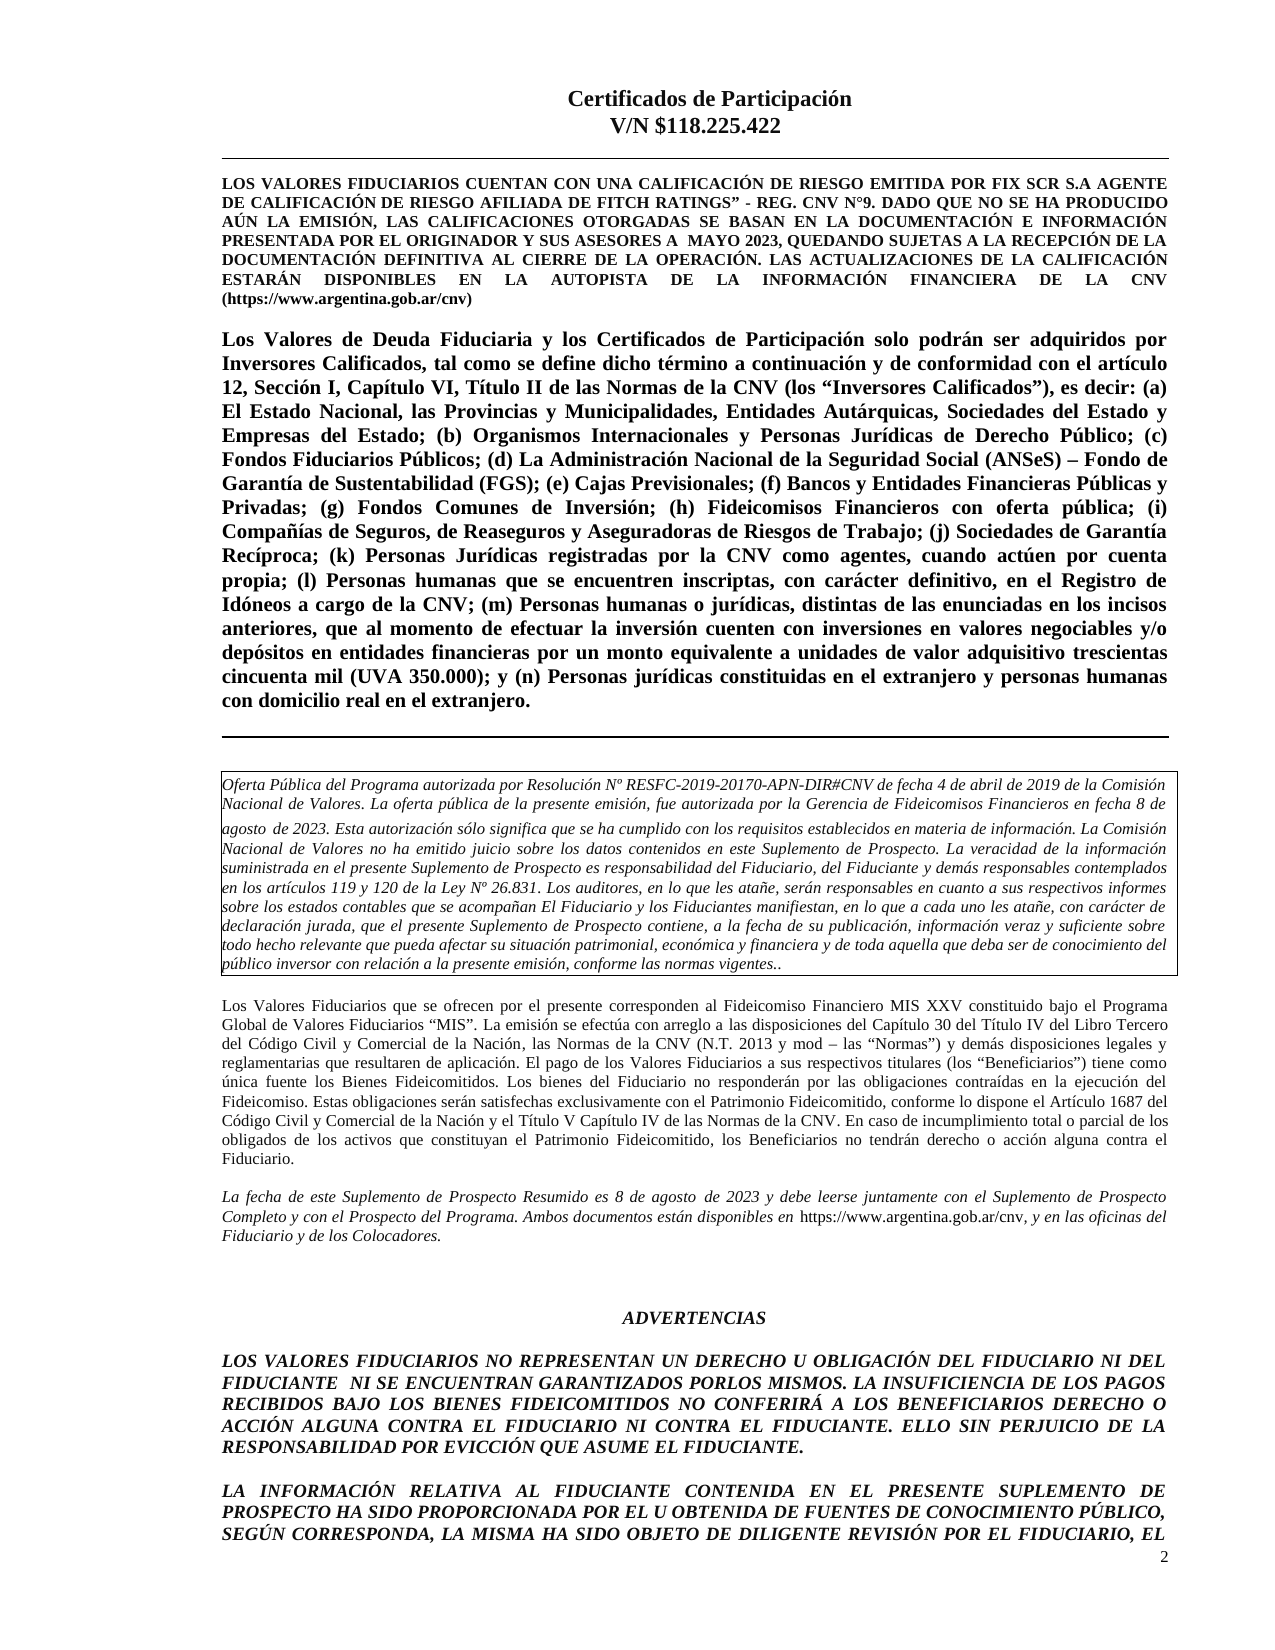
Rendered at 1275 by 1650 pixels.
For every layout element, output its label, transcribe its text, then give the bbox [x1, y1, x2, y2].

text Los Valores de Deuda Fiduciaria y los Certificados de Participación solo podrán ser adquiridos por Inversores Calificados, tal como se define dicho término a continuación y de conformidad con el artículo 12, Sección I, Capítulo VI, Título II de las Normas de la CNV (los “Inversores Calificados”), es decir: (a) El Estado Nacional, las Provincias y Municipalidades, Entidades Autárquicas, Sociedades del Estado y Empresas del Estado; (b) Organismos Internacionales y Personas Jurídicas de Derecho Público; (c) Fondos Fiduciarios Públicos; (d) La Administración Nacional de la Seguridad Social (ANSeS) – Fondo de Garantía de Sustentabilidad (FGS); (e) Cajas Previsionales; (f) Bancos y Entidades Financieras Públicas y Privadas; (g) Fondos Comunes de Inversión; (h) Fideicomisos Financieros con oferta pública; (i) Compañías de Seguros, de Reaseguros y Aseguradoras de Riesgos de Trabajo; (j) Sociedades de Garantía Recíproca; (k) Personas Jurídicas registradas por la CNV como agentes, cuando actúen por cuenta propia; (l) Personas humanas que se encuentren inscriptas, con carácter definitivo, en el Registro de Idóneos a cargo de la CNV; (m) Personas humanas o jurídicas, distintas de las enunciadas en los incisos anteriores, que al momento de efectuar la inversión cuenten con inversiones en valores negociables y/o depósitos en entidades financieras por un monto equivalente a unidades de valor adquisitivo trescientas cincuenta mil (UVA 350.000); y (n) Personas jurídicas constituidas en el extranjero y personas humanas con domicilio real en el extranjero. [222, 327, 1169, 712]
text ADVERTENCIAS [222, 1307, 1169, 1328]
text LOS VALORES FIDUCIARIOS CUENTAN CON UNA CALIFICACIÓN DE RIESGO EMITIDA POR FIX SCR S.A AGENTE DE CALIFICACIÓN DE RIESGO AFILIADA DE FITCH RATINGS” - REG. CNV N°9. DADO QUE NO SE HA PRODUCIDO AÚN LA EMISIÓN, LAS CALIFICACIONES OTORGADAS SE BASAN EN LA DOCUMENTACIÓN E INFORMACIÓN PRESENTADA POR EL ORIGINADOR Y SUS ASESORES A MAYO 2023, QUEDANDO SUJETAS A LA RECEPCIÓN DE LA DOCUMENTACIÓN DEFINITIVA AL CIERRE DE LA OPERACIÓN. LAS ACTUALIZACIONES DE LA CALIFICACIÓN ESTARÁN DISPONIBLES EN LA AUTOPISTA DE LA INFORMACIÓN FINANCIERA DE LA CNV (https://www.argentina.gob.ar/cnv) [222, 159, 1169, 308]
text V/N $118.225.422 [222, 112, 1169, 138]
text Oferta Pública del Programa autorizada por Resolución Nº RESFC-2019-20170-APN-DIR#CNV de fecha 4 de abril de 2019 de la Comisión Nacional de Valores. La oferta pública de la presente emisión, fue autorizada por la Gerencia de Fideicomisos Financieros en fecha 8 de agosto de 2023. Esta autorización sólo significa que se ha cumplido con los requisitos establecidos en materia de información. La Comisión Nacional de Valores no ha emitido juicio sobre los datos contenidos en este Suplemento de Prospecto. La veracidad de la información suministrada en el presente Suplemento de Prospecto es responsabilidad del Fiduciario, del Fiduciante y demás responsables contemplados en los artículos 119 y 120 de la Ley Nº 26.831. Los auditores, en lo que les atañe, serán responsables en cuanto a sus respectivos informes sobre los estados contables que se acompañan El Fiduciario y los Fiduciantes manifiestan, en lo que a cada uno les atañe, con carácter de declaración jurada, que el presente Suplemento de Prospecto contiene, a la fecha de su publicación, información veraz y suficiente sobre todo hecho relevante que pueda afectar su situación patrimonial, económica y financiera y de toda aquella que deba ser de conocimiento del público inversor con relación a la presente emisión, conforme las normas vigentes.. [222, 772, 1177, 975]
text LOS VALORES FIDUCIARIOS NO REPRESENTAN UN DERECHO U OBLIGACIÓN DEL FIDUCIARIO NI DEL FIDUCIANTE NI SE ENCUENTRAN GARANTIZADOS PORLOS MISMOS. LA INSUFICIENCIA DE LOS PAGOS RECIBIDOS BAJO LOS BIENES FIDEICOMITIDOS NO CONFERIRÁ A LOS BENEFICIARIOS DERECHO O ACCIÓN ALGUNA CONTRA EL FIDUCIARIO NI CONTRA EL FIDUCIANTE. ELLO SIN PERJUICIO DE LA RESPONSABILIDAD POR EVICCIÓN QUE ASUME EL FIDUCIANTE. [222, 1350, 1169, 1458]
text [222, 1479, 1169, 1544]
text Los Valores Fiduciarios que se ofrecen por el presente corresponden al Fideicomiso Financiero MIS XXV constituido bajo el Programa Global de Valores Fiduciarios “MIS”. La emisión se efectúa con arreglo a las disposiciones del Capítulo 30 del Título IV del Libro Tercero del Código Civil y Comercial de la Nación, las Normas de la CNV (N.T. 2013 y mod – las “Normas”) y demás disposiciones legales y reglamentarias que resultaren de aplicación. El pago de los Valores Fiduciarios a sus respectivos titulares (los “Beneficiarios”) tiene como única fuente los Bienes Fideicomitidos. Los bienes del Fiduciario no responderán por las obligaciones contraídas en la ejecución del Fideicomiso. Estas obligaciones serán satisfechas exclusivamente con el Patrimonio Fideicomitido, conforme lo dispone el Artículo 1687 del Código Civil y Comercial de la Nación y el Título V Capítulo IV de las Normas de la CNV. En caso de incumplimiento total o parcial de los obligados de los activos que constituyan el Patrimonio Fideicomitido, los Beneficiarios no tendrán derecho o acción alguna contra el Fiduciario. [222, 996, 1169, 1168]
text Certificados de Participación [251, 86, 1169, 112]
text La fecha de este Suplemento de Prospecto Resumido es 8 de agosto de 2023 y debe leerse juntamente con el Suplemento de Prospecto Completo y con el Prospecto del Programa. Ambos documentos están disponibles en https://www.argentina.gob.ar/cnv, y en las oficinas del Fiduciario y de los Colocadores. [222, 1187, 1169, 1245]
